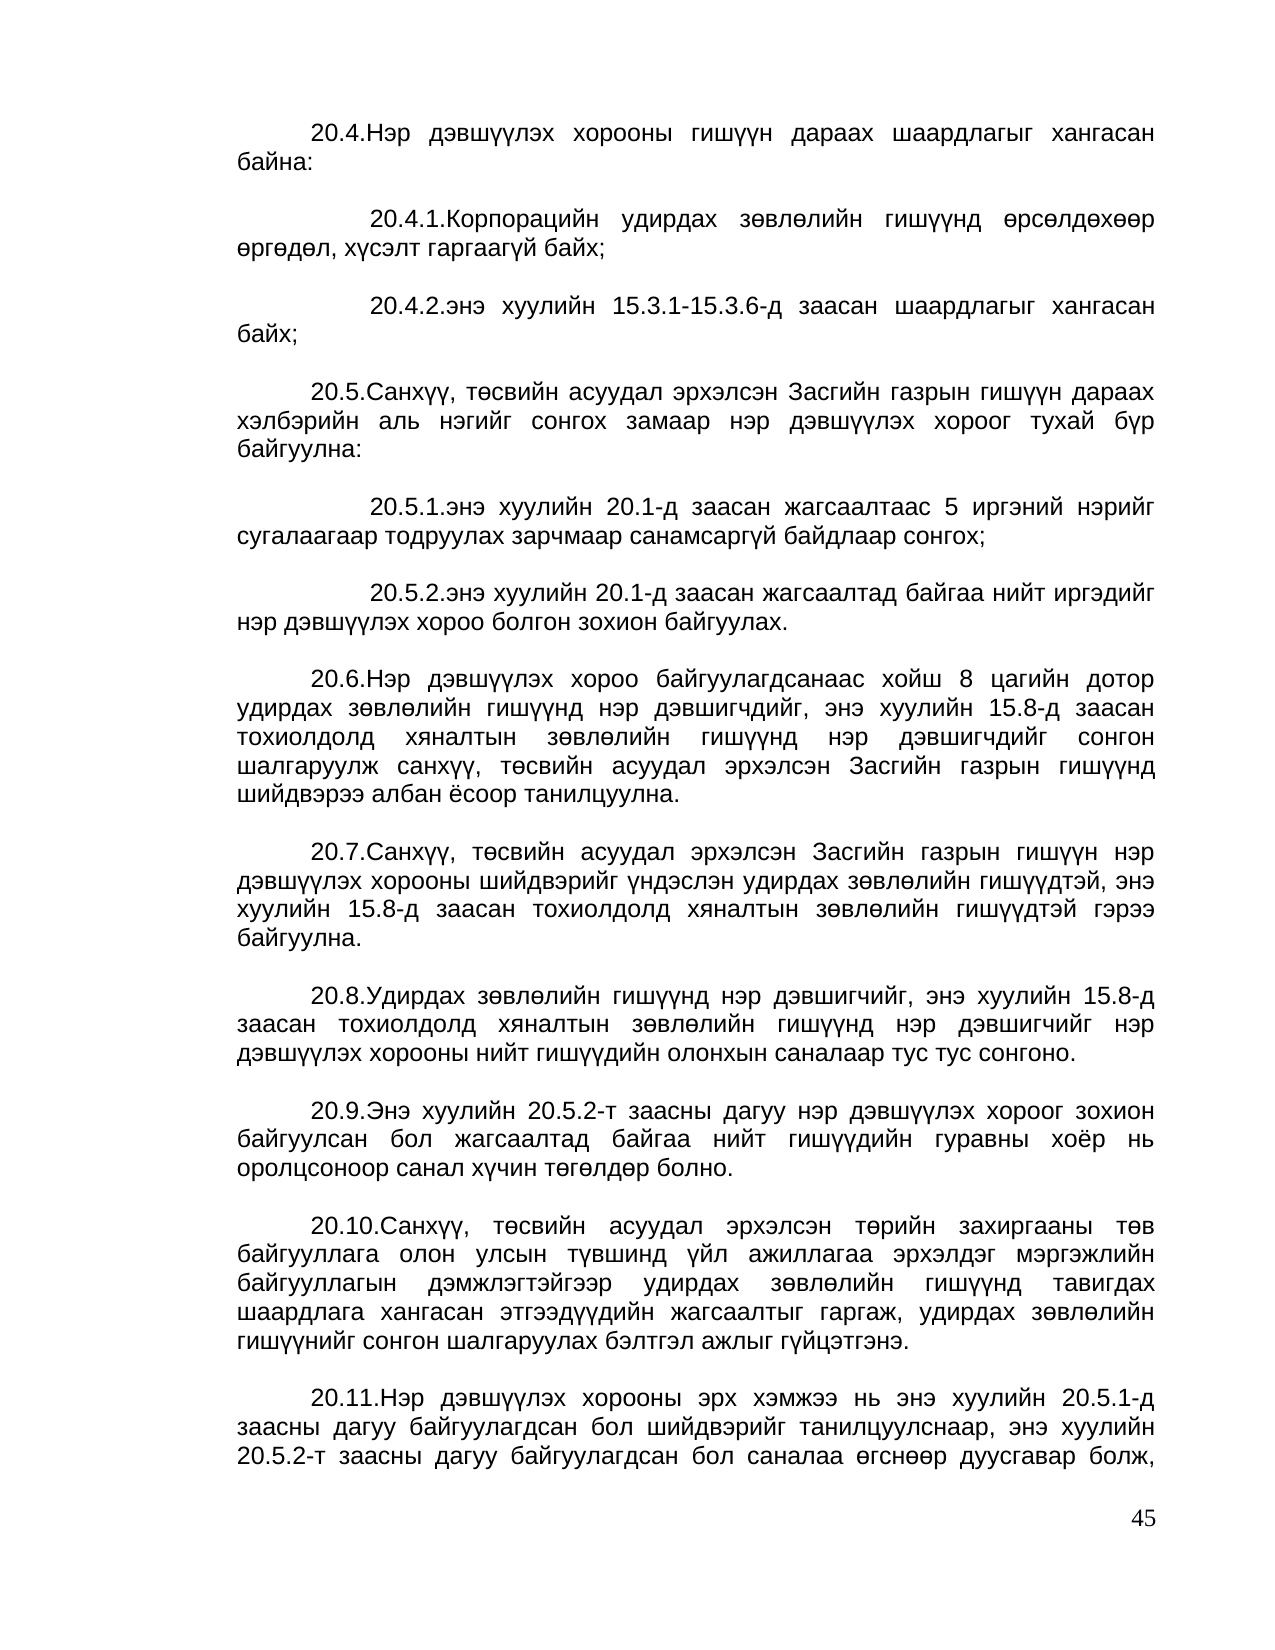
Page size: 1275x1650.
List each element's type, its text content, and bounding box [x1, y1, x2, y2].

text 20.4.Нэр дэвшүүлэх хорооны гишүүн дараах шаардлагыг хангасан байна: [237, 118, 1156, 176]
text 20.5.Санхүү, төсвийн асуудал эрхэлсэн Засгийн газрын гишүүн дараах хэлбэрийн аль нэгийг сонгох замаар нэр дэвшүүлэх хороог тухай бүр байгуулна: [237, 377, 1156, 463]
text 20.8.Удирдах зөвлөлийн гишүүнд нэр дэвшигчийг, энэ хуулийн 15.8-д заасан тохиолдолд хяналтын зөвлөлийн гишүүнд нэр дэвшигчийг нэр дэвшүүлэх хорооны нийт гишүүдийн олонхын саналаар тус тус сонгоно. [237, 981, 1156, 1067]
text 20.6.Нэр дэвшүүлэх хороо байгуулагдсанаас хойш 8 цагийн дотор удирдах зөвлөлийн гишүүнд нэр дэвшигчдийг, энэ хуулийн 15.8-д заасан тохиолдолд хяналтын зөвлөлийн гишүүнд нэр дэвшигчдийг сонгон шалгаруулж санхүү, төсвийн асуудал эрхэлсэн Засгийн газрын гишүүнд шийдвэрээ албан ёсоор танилцуулна. [237, 664, 1156, 808]
text 20.5.1.энэ хуулийн 20.1-д заасан жагсаалтаас 5 иргэний нэрийг сугалаагаар тодруулах зарчмаар санамсаргүй байдлаар сонгох; [237, 492, 1156, 549]
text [237, 1383, 1156, 1469]
text 20.4.1.Корпорацийн удирдах зөвлөлийн гишүүнд өрсөлдөхөөр өргөдөл, хүсэлт гаргаагүй байх; [237, 204, 1156, 262]
text 20.5.2.энэ хуулийн 20.1-д заасан жагсаалтад байгаа нийт иргэдийг нэр дэвшүүлэх хороо болгон зохион байгуулах. [237, 578, 1156, 636]
text 20.9.Энэ хуулийн 20.5.2-т заасны дагуу нэр дэвшүүлэх хороог зохион байгуулсан бол жагсаалтад байгаа нийт гишүүдийн гуравны хоёр нь оролцсоноор санал хүчин төгөлдөр болно. [237, 1096, 1156, 1182]
text 20.4.2.энэ хуулийн 15.3.1-15.3.6-д заасан шаардлагыг хангасан байх; [237, 291, 1156, 348]
text 20.10.Санхүү, төсвийн асуудал эрхэлсэн төрийн захиргааны төв байгууллага олон улсын түвшинд үйл ажиллагаа эрхэлдэг мэргэжлийн байгууллагын дэмжлэгтэйгээр удирдах зөвлөлийн гишүүнд тавигдах шаардлага хангасан этгээдүүдийн жагсаалтыг гаргаж, удирдах зөвлөлийн гишүүнийг сонгон шалгаруулах бэлтгэл ажлыг гүйцэтгэнэ. [237, 1211, 1156, 1354]
text 20.7.Санхүү, төсвийн асуудал эрхэлсэн Засгийн газрын гишүүн нэр дэвшүүлэх хорооны шийдвэрийг үндэслэн удирдах зөвлөлийн гишүүдтэй, энэ хуулийн 15.8-д заасан тохиолдолд хяналтын зөвлөлийн гишүүдтэй гэрээ байгуулна. [237, 837, 1156, 952]
